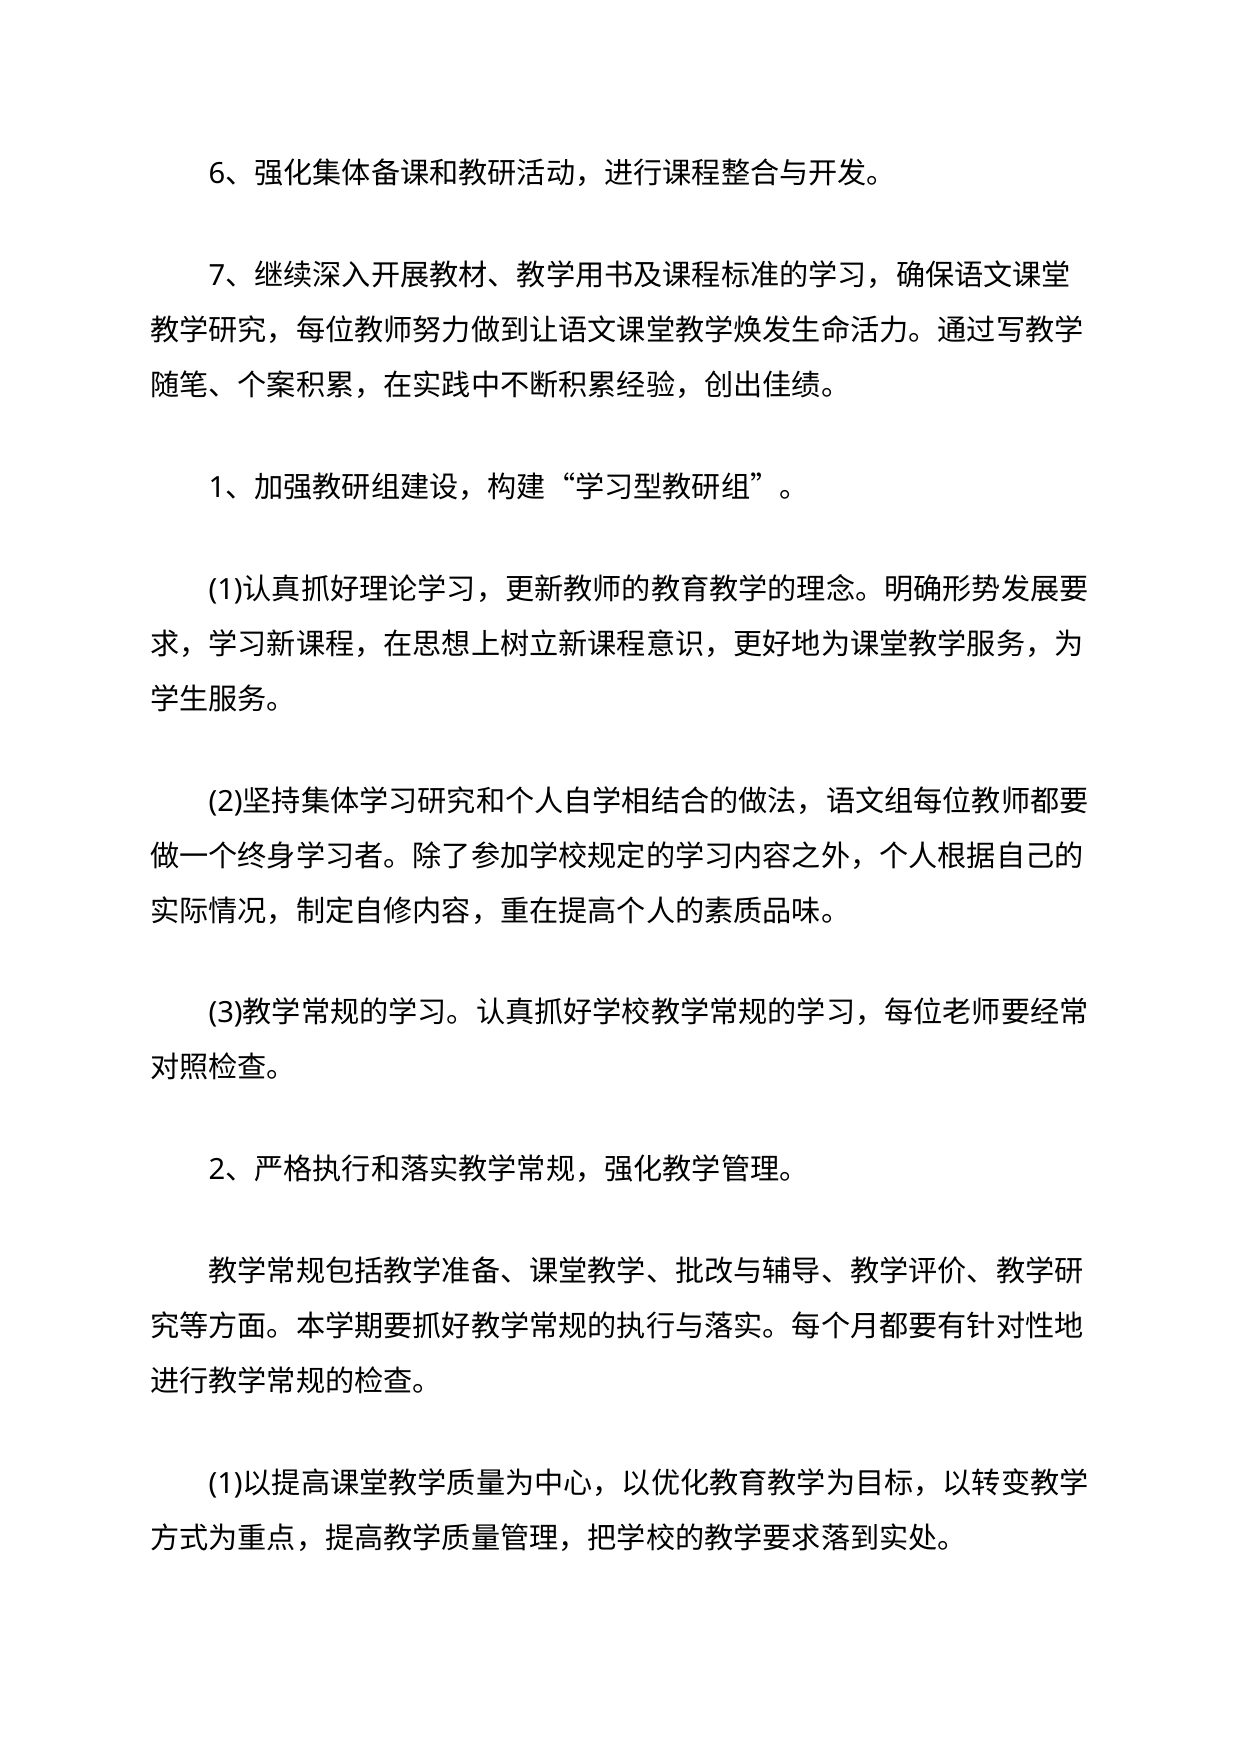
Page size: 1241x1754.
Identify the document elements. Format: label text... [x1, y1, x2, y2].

text (1)以提高课堂教学质量为中心，以优化教育教学为目标，以转变教学方式为重点，提高教学质量管理，把学校的教学要求落到实处。 [150, 1459, 1090, 1557]
text 教学常规包括教学准备、课堂教学、批改与辅导、教学评价、教学研究等方面。本学期要抓好教学常规的执行与落实。每个月都要有针对性地进行教学常规的检查。 [150, 1248, 1090, 1400]
text 1、加强教研组建设，构建“学习型教研组”。 [150, 464, 1090, 506]
text 7、继续深入开展教材、教学用书及课程标准的学习，确保语文课堂教学研究，每位教师努力做到让语文课堂教学焕发生命活力。通过写教学随笔、个案积累，在实践中不断积累经验，创出佳绩。 [150, 252, 1090, 404]
text (2)坚持集体学习研究和个人自学相结合的做法，语文组每位教师都要做一个终身学习者。除了参加学校规定的学习内容之外，个人根据自己的实际情况，制定自修内容，重在提高个人的素质品味。 [150, 777, 1090, 929]
text (1)认真抓好理论学习，更新教师的教育教学的理念。明确形势发展要求，学习新课程，在思想上树立新课程意识，更好地为课堂教学服务，为学生服务。 [150, 566, 1090, 718]
text 2、严格执行和落实教学常规，强化教学管理。 [150, 1146, 1090, 1188]
text 6、强化集体备课和教研活动，进行课程整合与开发。 [150, 150, 1090, 192]
text (3)教学常规的学习。认真抓好学校教学常规的学习，每位老师要经常对照检查。 [150, 989, 1090, 1086]
